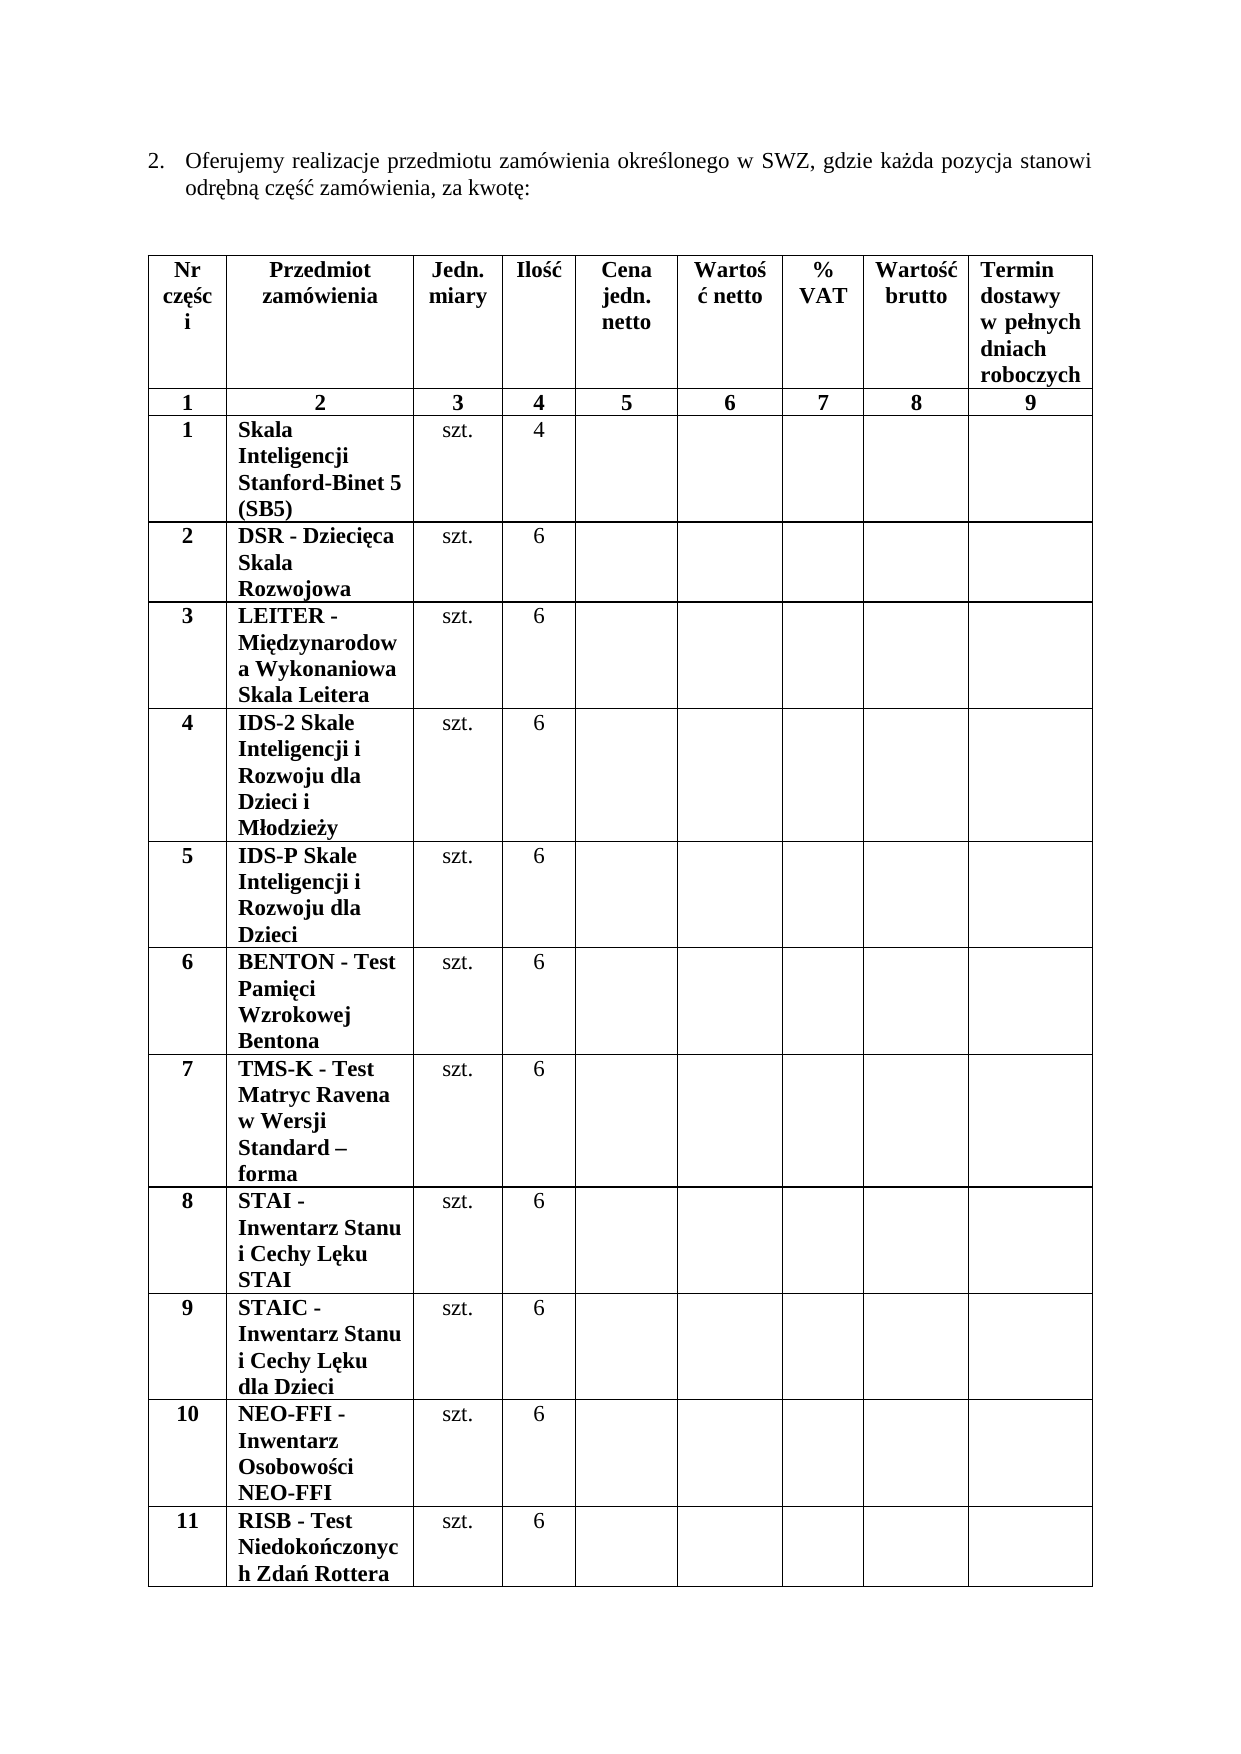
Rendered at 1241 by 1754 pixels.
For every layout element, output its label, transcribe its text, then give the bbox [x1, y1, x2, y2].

table_header % VAT [783, 256, 863, 387]
table_cell [864, 1294, 968, 1399]
table_cell [576, 948, 677, 1054]
table_cell [864, 948, 968, 1054]
table_header Wartość brutto [864, 256, 968, 387]
table_cell 9 [969, 389, 1092, 415]
table_cell [678, 1400, 782, 1506]
table_header Ilość [503, 256, 575, 387]
table_cell 1 [149, 416, 226, 521]
table_cell 5 [576, 389, 677, 415]
table_cell TMS-K - Test Matryc Ravena w Wersji Standard – forma [227, 1055, 413, 1186]
table_cell 7 [783, 389, 863, 415]
table_cell LEITER - Międzynarodowa Wykonaniowa Skala Leitera [227, 603, 413, 708]
table_cell [969, 842, 1092, 947]
table_cell IDS-2 Skale Inteligencji i Rozwoju dla Dzieci i Młodzieży [227, 709, 413, 841]
table_cell [864, 416, 968, 521]
table_cell szt. [414, 709, 502, 841]
table_cell STAI - Inwentarz Stanu i Cechy Lęku STAI [227, 1188, 413, 1293]
table_cell [969, 1188, 1092, 1293]
table_cell szt. [414, 523, 502, 601]
table_cell [576, 1188, 677, 1293]
table_cell [678, 1188, 782, 1293]
table_cell szt. [414, 1400, 502, 1506]
table_cell 3 [149, 603, 226, 708]
table_cell 6 [149, 948, 226, 1054]
table_cell [864, 1188, 968, 1293]
table_cell [864, 1400, 968, 1506]
table_cell [969, 1294, 1092, 1399]
table_cell [678, 416, 782, 521]
table_cell 6 [503, 1507, 575, 1586]
table_cell [969, 1507, 1092, 1586]
table_cell [969, 709, 1092, 841]
table_cell [783, 1400, 863, 1506]
table_cell szt. [414, 603, 502, 708]
table_cell [969, 523, 1092, 601]
table_cell [969, 948, 1092, 1054]
table_cell [678, 842, 782, 947]
table_cell [678, 1294, 782, 1399]
table_cell [783, 603, 863, 708]
table_cell [678, 1507, 782, 1586]
table_cell [783, 948, 863, 1054]
table_cell 4 [503, 416, 575, 521]
table_cell 9 [149, 1294, 226, 1399]
table_cell [864, 603, 968, 708]
table_cell NEO-FFI - Inwentarz Osobowości NEO-FFI [227, 1400, 413, 1506]
table_cell szt. [414, 842, 502, 947]
table_header Wartość netto [678, 256, 782, 387]
table_cell [864, 523, 968, 601]
table_cell 6 [503, 842, 575, 947]
table_cell 6 [503, 948, 575, 1054]
table_cell 6 [503, 1294, 575, 1399]
table_cell 6 [503, 603, 575, 708]
table_cell IDS-P Skale Inteligencji i Rozwoju dla Dzieci [227, 842, 413, 947]
table_cell [969, 603, 1092, 708]
table_cell 2 [149, 523, 226, 601]
table_cell 6 [678, 389, 782, 415]
table_cell [783, 842, 863, 947]
table_cell 3 [414, 389, 502, 415]
table_cell 6 [503, 1400, 575, 1506]
table_cell [678, 1055, 782, 1186]
table_cell [576, 1507, 677, 1586]
table_cell [576, 523, 677, 601]
table_cell 2 [227, 389, 413, 415]
table_cell 10 [149, 1400, 226, 1506]
table_cell 7 [149, 1055, 226, 1186]
table_cell szt. [414, 1507, 502, 1586]
table_cell [864, 709, 968, 841]
table_cell [783, 1188, 863, 1293]
table_cell Skala Inteligencji Stanford-Binet 5 (SB5) [227, 416, 413, 521]
table_cell 4 [149, 709, 226, 841]
table_header Przedmiot zamówienia [227, 256, 413, 387]
table_cell [864, 842, 968, 947]
table_cell 1 [149, 389, 226, 415]
table_header Nr części [149, 256, 226, 387]
table_cell szt. [414, 1188, 502, 1293]
table_cell RISB - Test Niedokończonych Zdań Rottera [227, 1507, 413, 1586]
table_cell 5 [149, 842, 226, 947]
table_cell [969, 416, 1092, 521]
table_cell BENTON - Test Pamięci Wzrokowej Bentona [227, 948, 413, 1054]
table_cell [783, 1055, 863, 1186]
table_cell 6 [503, 1188, 575, 1293]
table_cell 8 [864, 389, 968, 415]
table_cell 11 [149, 1507, 226, 1586]
table_cell [576, 842, 677, 947]
table_cell [969, 1055, 1092, 1186]
table_cell szt. [414, 416, 502, 521]
table_cell [864, 1507, 968, 1586]
table_cell STAIC - Inwentarz Stanu i Cechy Lęku dla Dzieci [227, 1294, 413, 1399]
table_cell 4 [503, 389, 575, 415]
table_cell [969, 1400, 1092, 1506]
table_cell [576, 1055, 677, 1186]
table_cell [783, 1294, 863, 1399]
table_cell [576, 709, 677, 841]
table_header Jedn. miary [414, 256, 502, 387]
table_cell [678, 523, 782, 601]
table_cell [576, 1294, 677, 1399]
table_cell [576, 416, 677, 521]
table_cell 6 [503, 1055, 575, 1186]
table_cell [783, 416, 863, 521]
table_cell [576, 603, 677, 708]
table_cell [576, 1400, 677, 1506]
table_cell [864, 1055, 968, 1186]
table_cell [783, 523, 863, 601]
table_cell [783, 1507, 863, 1586]
table_cell szt. [414, 1294, 502, 1399]
table_header Cena jedn. netto [576, 256, 677, 387]
table_cell 8 [149, 1188, 226, 1293]
table_cell 6 [503, 523, 575, 601]
table_cell [678, 709, 782, 841]
list Oferujemy realizacje przedmiotu zamówienia określonego w SWZ, gdzie każda pozycja stanowi odrębną część zamówienia, za kwotę: [148, 148, 1093, 200]
table_cell szt. [414, 1055, 502, 1186]
table_cell szt. [414, 948, 502, 1054]
table_cell 6 [503, 709, 575, 841]
table_cell DSR - Dziecięca Skala Rozwojowa [227, 523, 413, 601]
table_cell [678, 603, 782, 708]
table_cell [783, 709, 863, 841]
table_header Termin dostawy w pełnych dniach roboczych [969, 256, 1092, 387]
table_cell [678, 948, 782, 1054]
